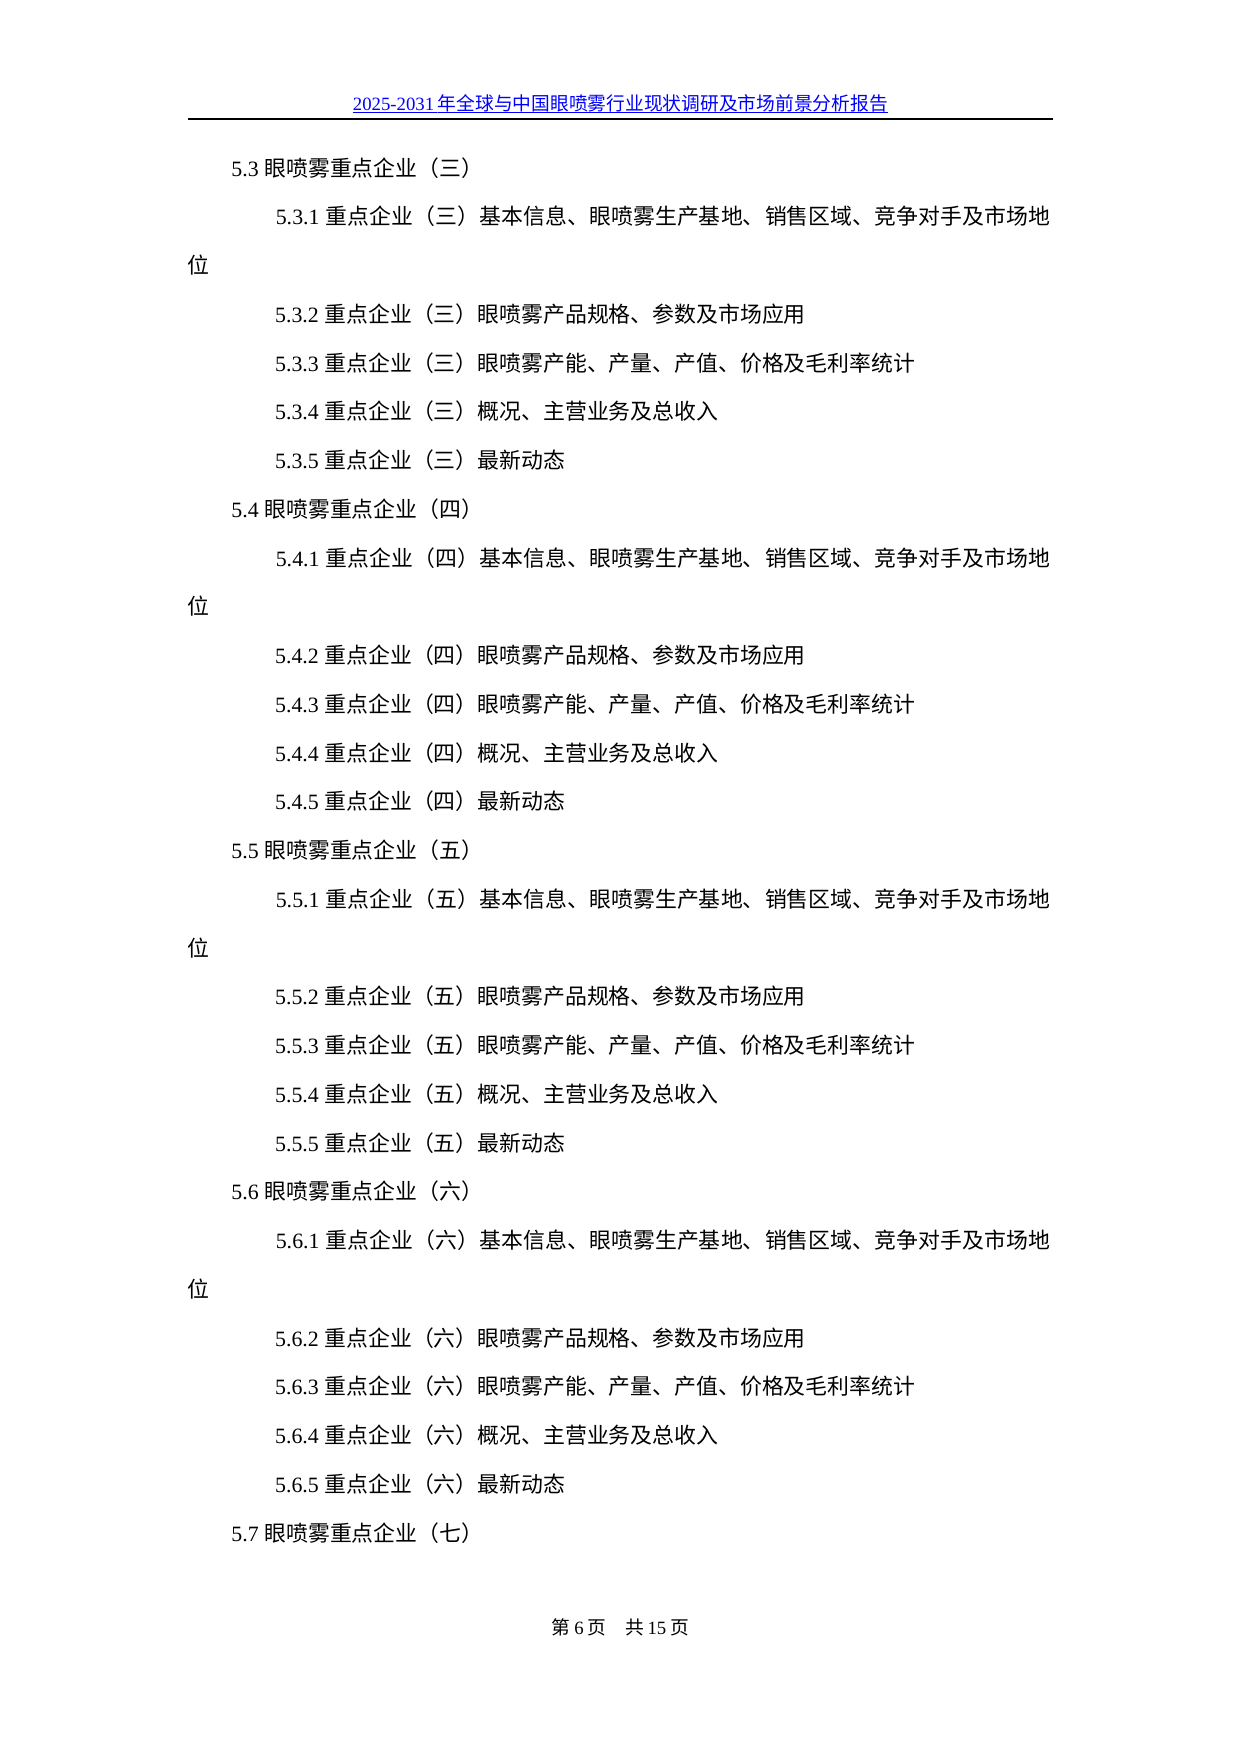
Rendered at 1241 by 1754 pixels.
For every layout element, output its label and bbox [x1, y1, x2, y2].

text [187, 150, 1053, 1548]
